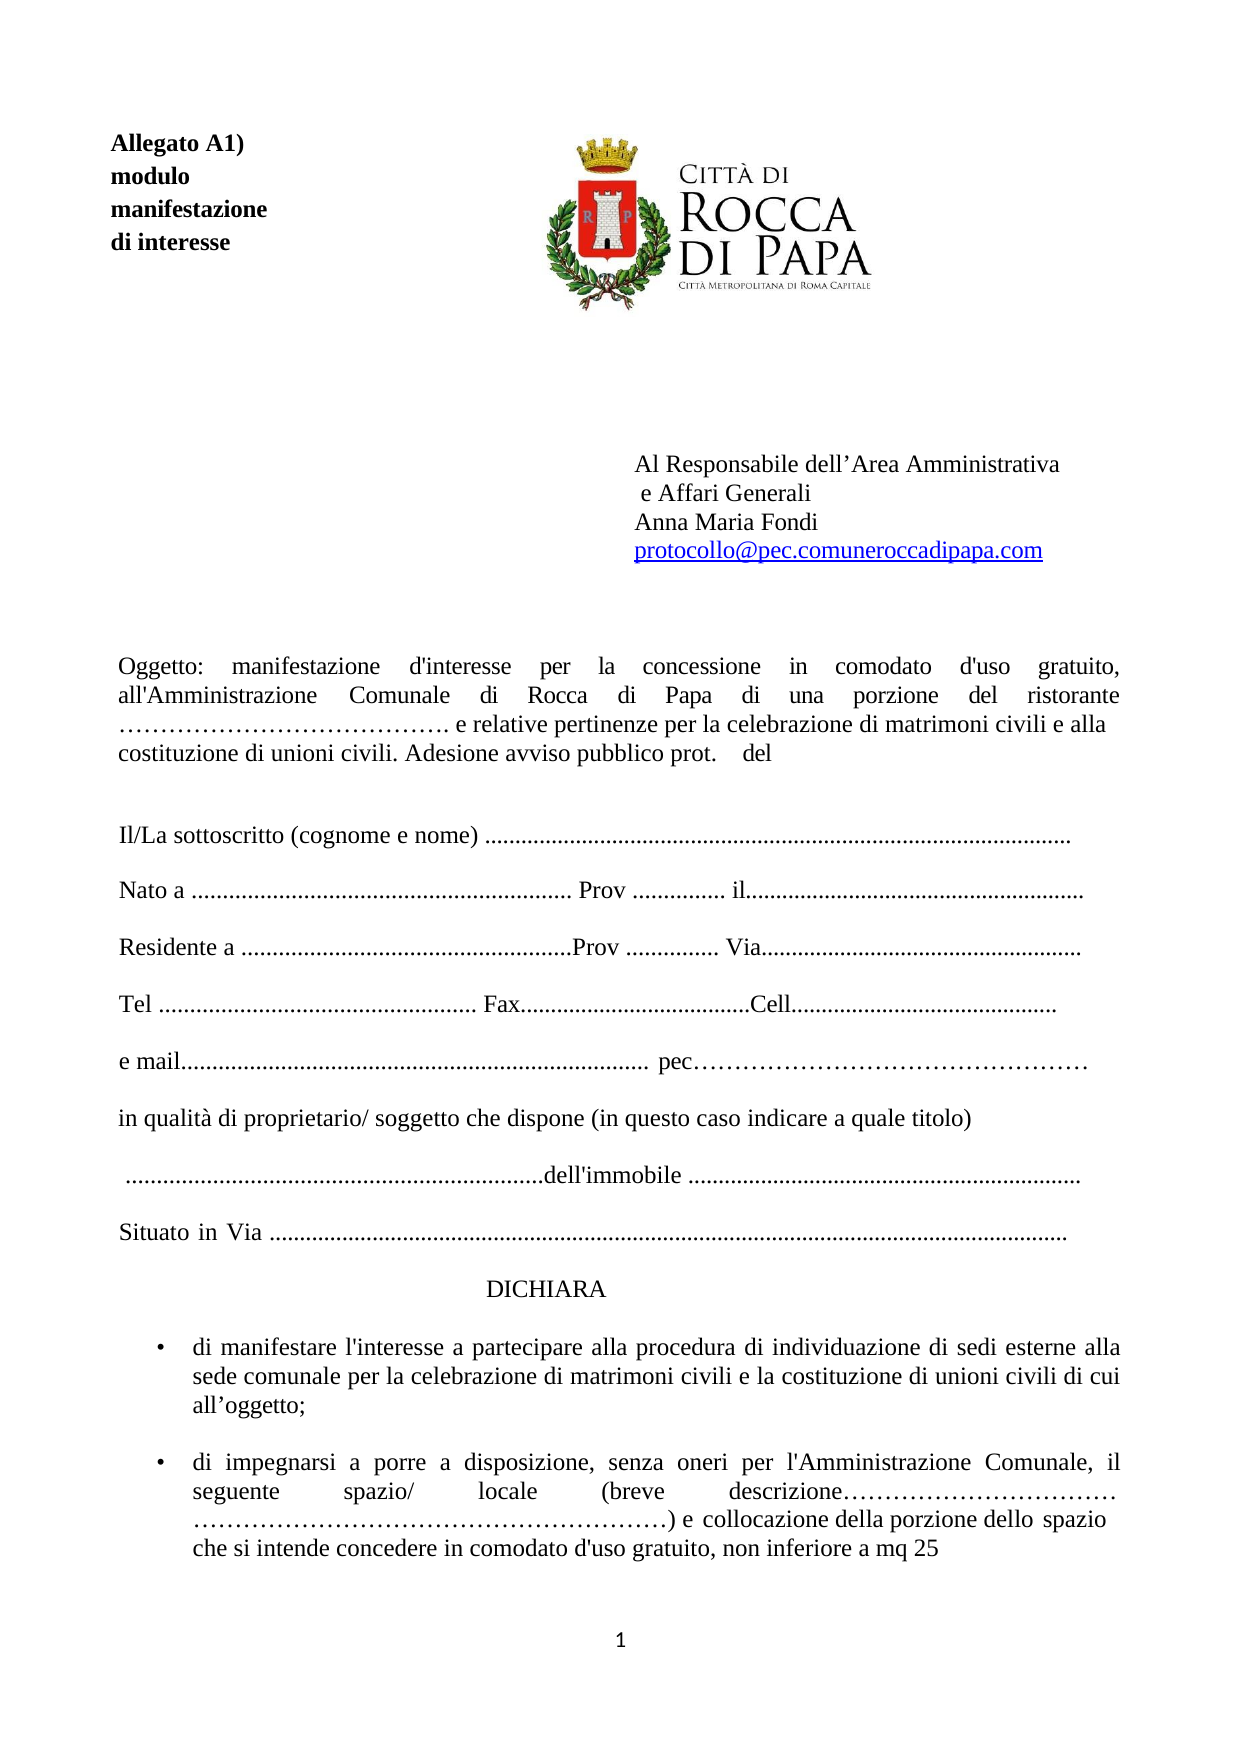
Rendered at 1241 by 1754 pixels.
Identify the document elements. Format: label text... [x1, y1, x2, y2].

text Oggetto: manifestazione d'interesse per la concessione in comodato d'uso gratuito, all'Amministrazione Comunale di Rocca di Papa di una porzione del ristorante [118, 651, 1122, 709]
text DICHIARA [103, 1274, 989, 1303]
text e mail........................................................................... pec………………………………………… [118, 1046, 1137, 1075]
title Allegato A1) modulo manifestazione di interesse [110, 128, 270, 256]
text Al Responsabile dell’Area Amministrativa [634, 449, 1137, 478]
text in qualità di proprietario/ soggetto che dispone (in questo caso indicare a quale titolo) [118, 1103, 1137, 1132]
list di impegnarsi a porre a disposizione, senza oneri per l'Amministrazione Comunale, il seguente spazio/ locale (breve descrizione…………………………… [156, 1447, 1122, 1504]
text Nato a ............................................................. Prov ............... il........................................................ [118, 875, 1137, 903]
text Tel ................................................... Fax......................................Cell............................................ [118, 989, 1137, 1018]
text Residente a .....................................................Prov ............... Via..................................................... [118, 932, 1137, 960]
text ...................................................................dell'immobile ................................................................. [125, 1160, 1137, 1189]
text protocollo@pec.comuneroccadipapa.com [634, 536, 1137, 564]
picture [541, 134, 876, 317]
text Il/La sottoscritto (cognome e nome) ................................................................................................. [118, 820, 1137, 849]
list di manifestare l'interesse a partecipare alla procedura di individuazione di sedi esterne alla sede comunale per la celebrazione di matrimoni civili e la costituzione di unioni civili di cui all’oggetto; [156, 1332, 1122, 1418]
text Situato in Via .................................................................................................................................... [118, 1217, 1137, 1246]
text …………………………………………………) e collocazione della porzione dello spazio che si intende concedere in comodato d'uso gratuito, non inferiore a mq 25 [192, 1504, 1137, 1562]
text …………………………………. e relative pertinenze per la celebrazione di matrimoni civili e alla costituzione di unioni civili. Adesione avviso pubblico prot. del [118, 709, 1122, 766]
text e Affari Generali Anna Maria Fondi [634, 478, 819, 536]
